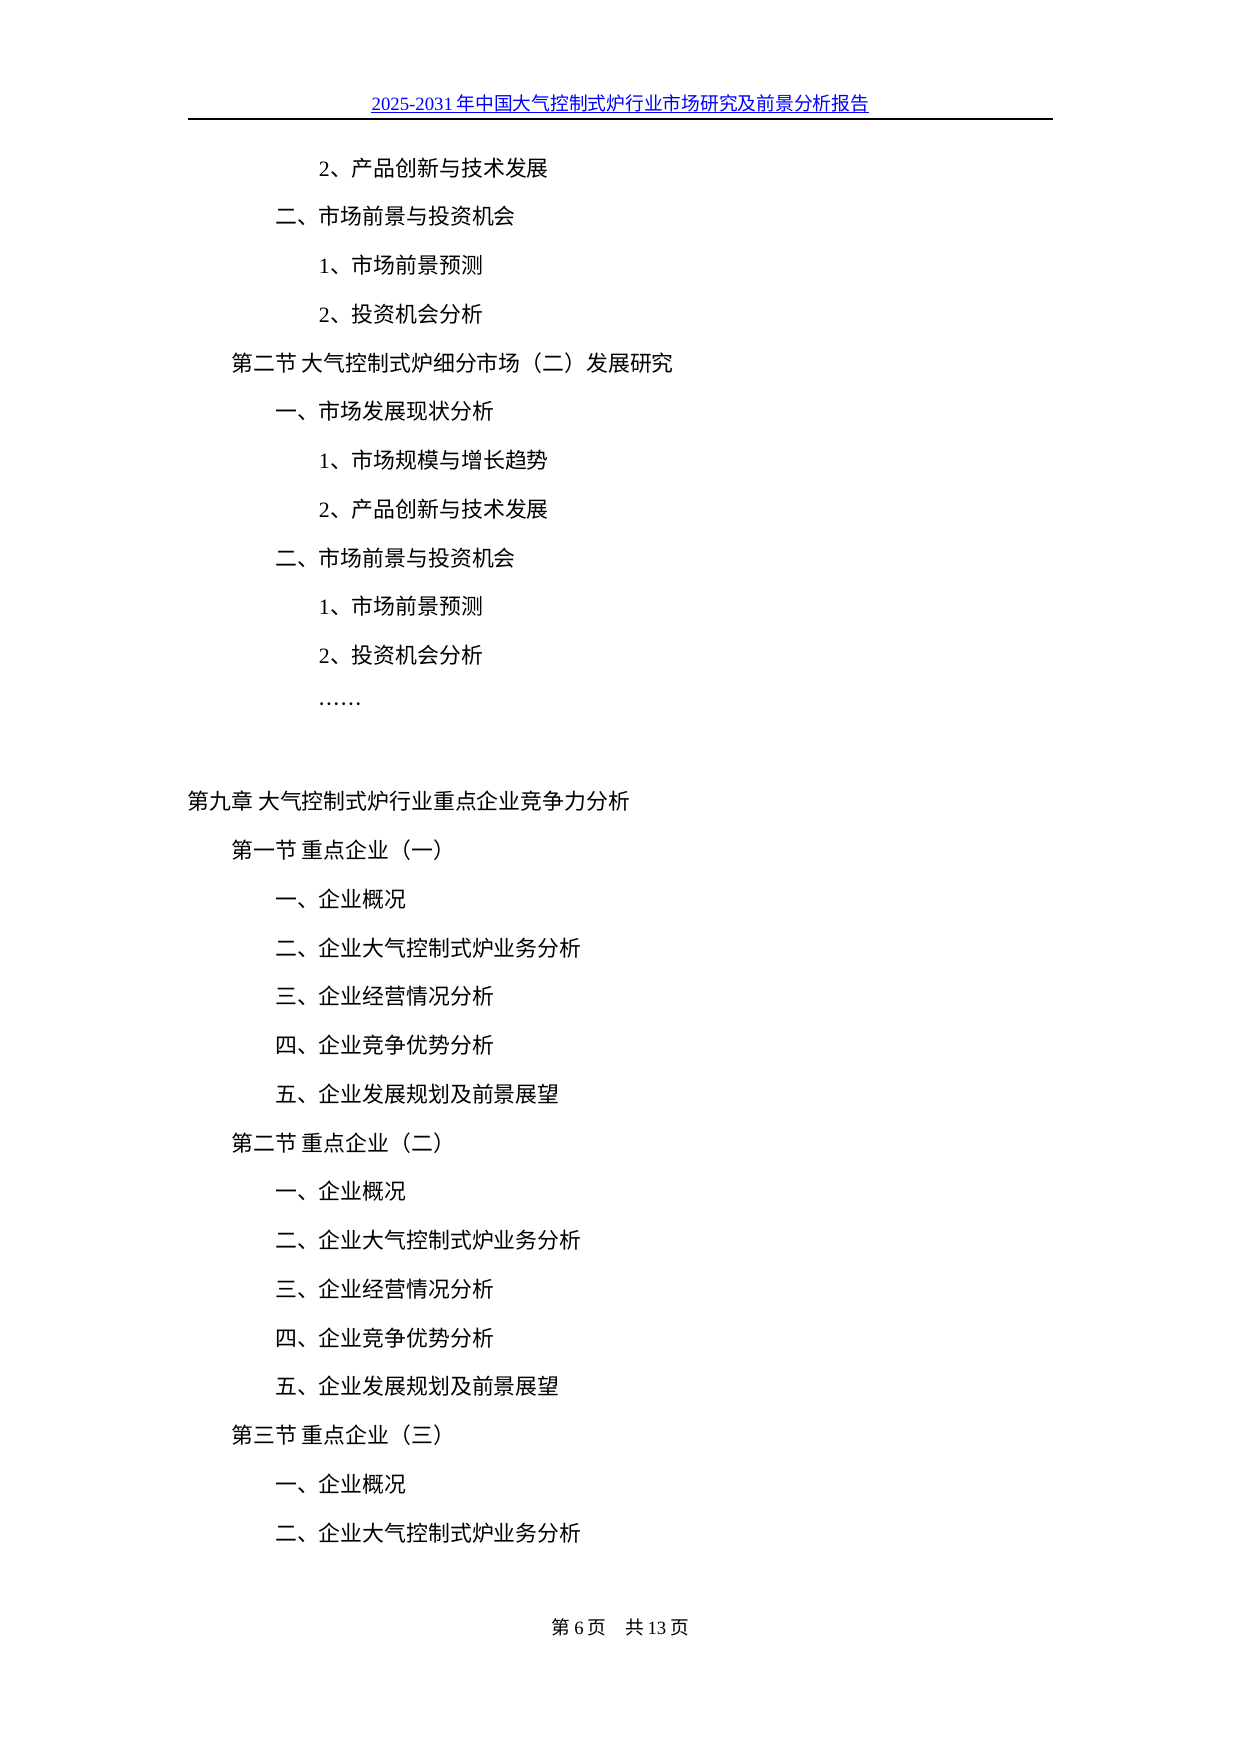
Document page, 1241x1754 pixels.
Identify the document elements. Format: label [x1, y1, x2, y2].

text [187, 150, 1053, 1548]
